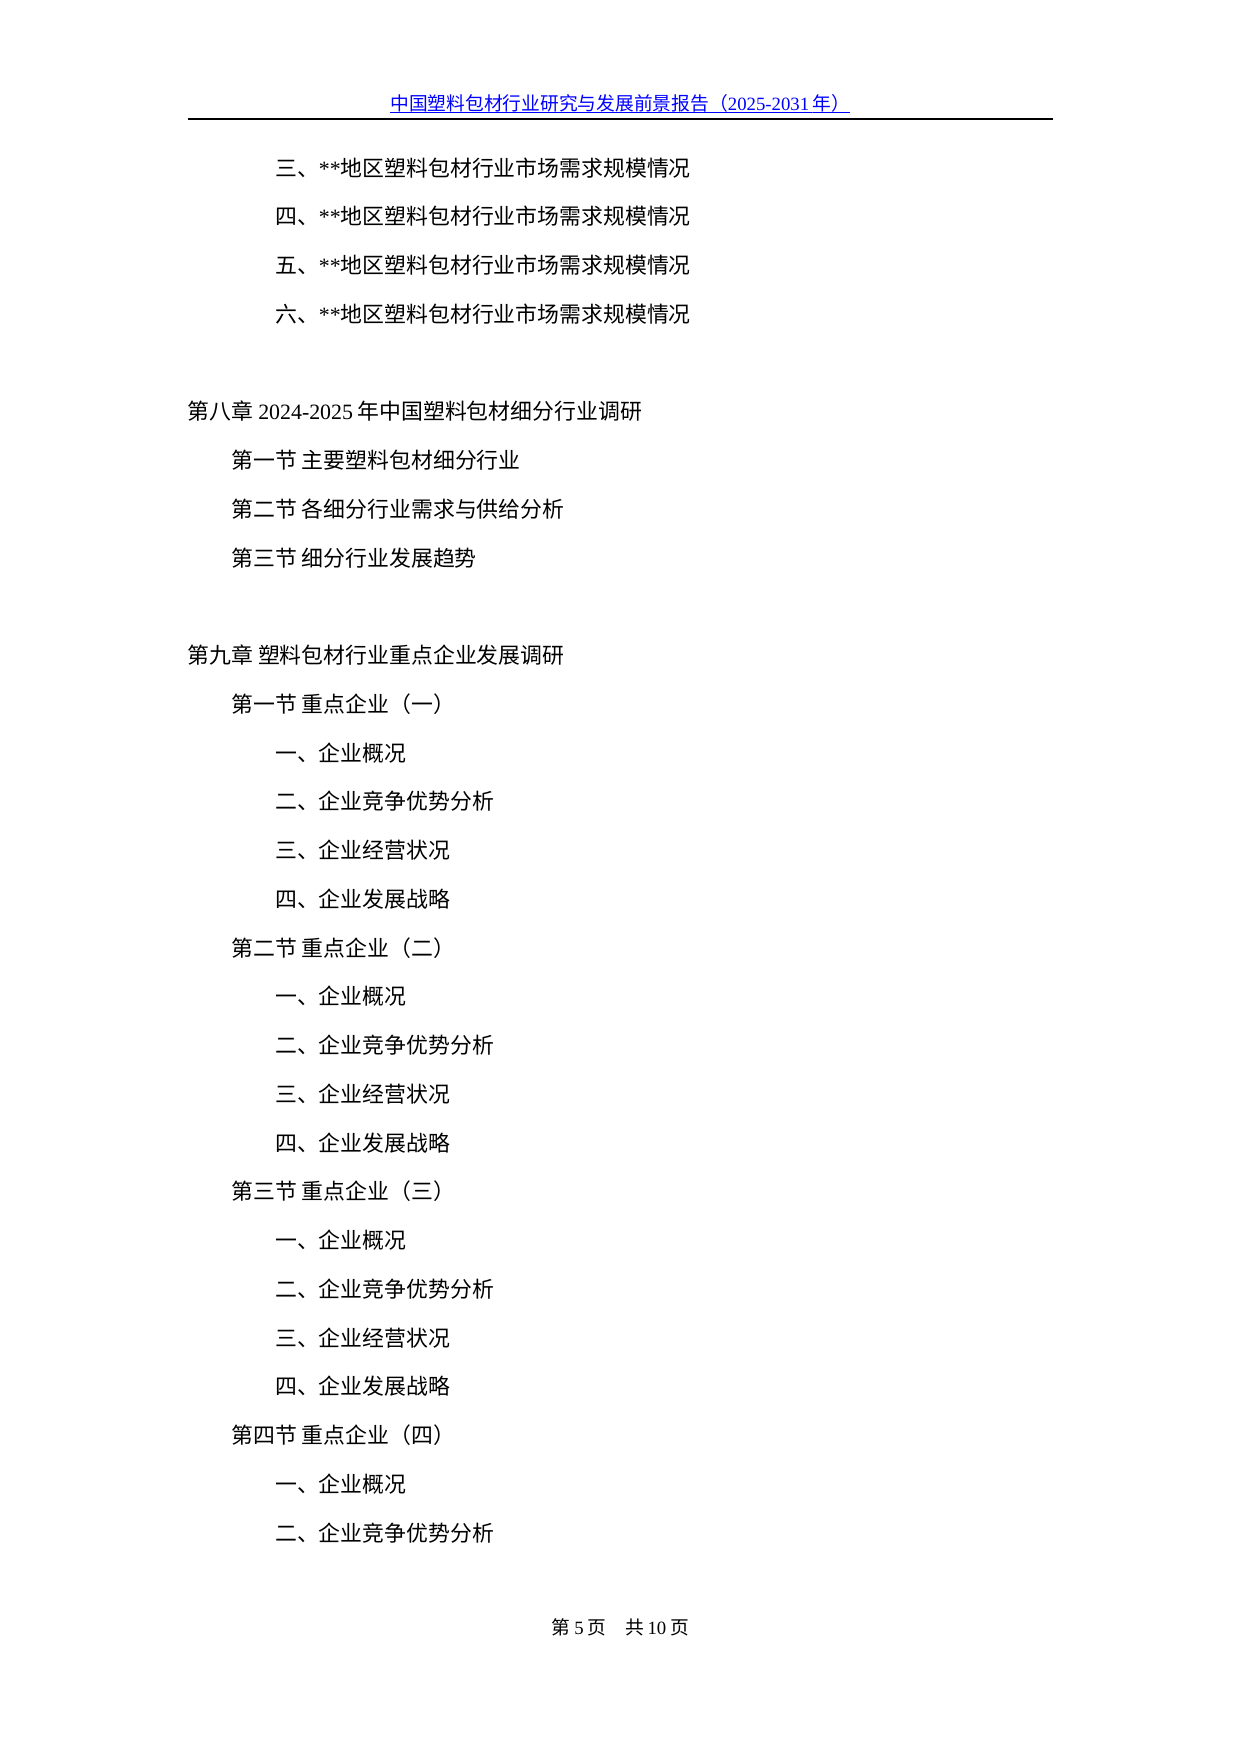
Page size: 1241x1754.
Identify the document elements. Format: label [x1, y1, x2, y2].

text [187, 150, 1053, 1548]
